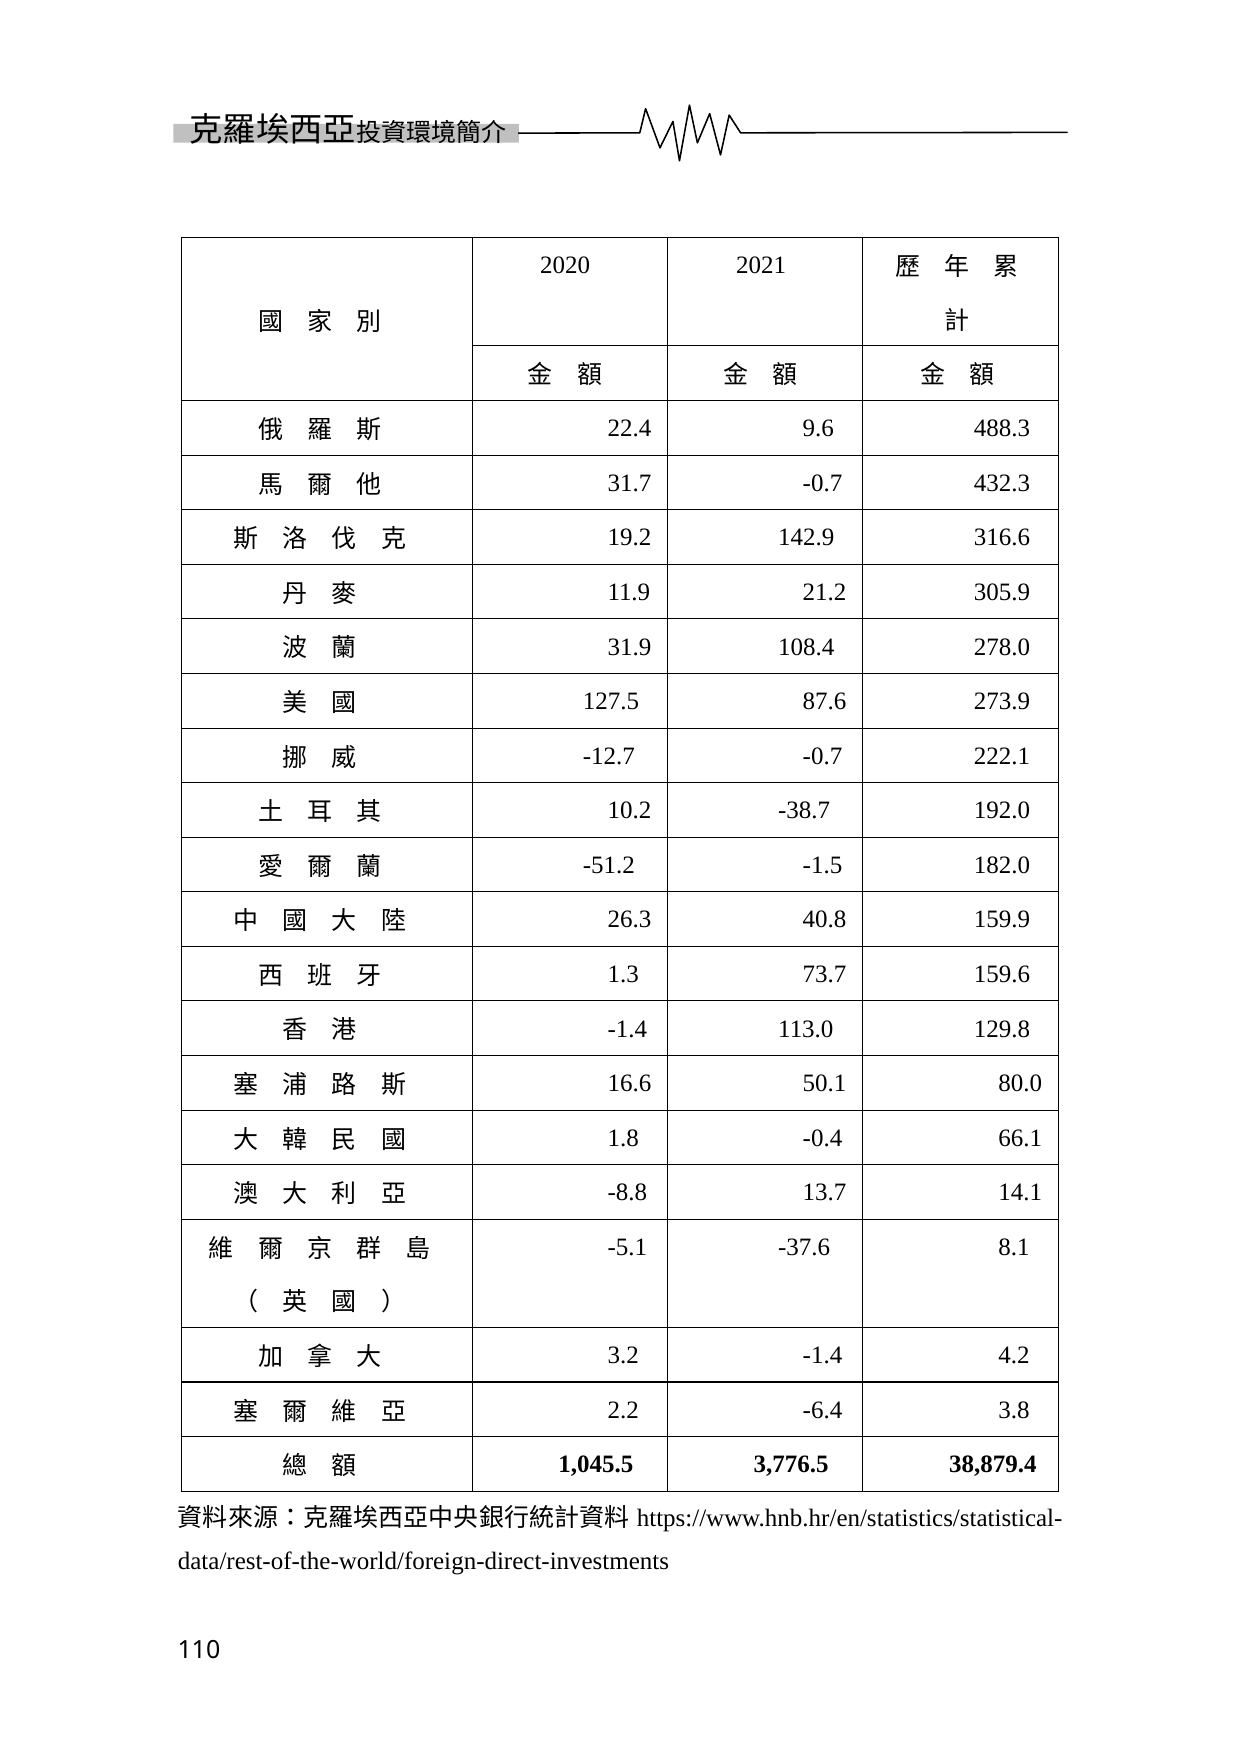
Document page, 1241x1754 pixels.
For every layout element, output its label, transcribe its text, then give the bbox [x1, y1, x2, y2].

table_cell 丹麥 [182, 565, 472, 618]
table_header 2021 [668, 238, 862, 345]
table_cell 31.9 [473, 619, 667, 673]
table_cell 塞浦路斯 [182, 1056, 472, 1109]
table_cell 127.5 [473, 674, 667, 727]
table_cell 19.2 [473, 510, 667, 564]
table_cell -0.7 [668, 456, 862, 509]
table_header 國家別 [182, 238, 472, 400]
table_cell 金額 [863, 346, 1058, 400]
table_cell 金額 [668, 346, 862, 400]
table_cell 挪威 [182, 729, 472, 782]
table_cell 1.3 [473, 947, 667, 1000]
table_cell 4.2 [863, 1328, 1058, 1381]
table_cell 澳大利亞 [182, 1165, 472, 1219]
table_cell 488.3 [863, 401, 1058, 454]
table_cell -8.8 [473, 1165, 667, 1219]
table_cell 1.8 [473, 1111, 667, 1164]
table_cell 73.7 [668, 947, 862, 1000]
table_cell 22.4 [473, 401, 667, 454]
table_cell 2.2 [473, 1383, 667, 1436]
text 資料來源：克羅埃西亞中央銀行統計資料 https://www.hnb.hr/en/statistics/statistical-data/rest-of-the-world/foreign-direct-investments [178, 1492, 1063, 1575]
table_cell 8.1 [863, 1220, 1058, 1327]
table_cell -38.7 [668, 783, 862, 837]
table_cell 總額 [182, 1437, 472, 1491]
table_cell 3,776.5 [668, 1437, 862, 1491]
table_cell 113.0 [668, 1001, 862, 1055]
table_cell 1,045.5 [473, 1437, 667, 1491]
table_cell 斯洛伐克 [182, 510, 472, 564]
table_cell 3.8 [863, 1383, 1058, 1436]
table_cell 222.1 [863, 729, 1058, 782]
table_cell 50.1 [668, 1056, 862, 1109]
table_cell 129.8 [863, 1001, 1058, 1055]
table_cell 中國大陸 [182, 892, 472, 946]
table_cell 38,879.4 [863, 1437, 1058, 1491]
table_cell 大韓民國 [182, 1111, 472, 1164]
table_cell 俄羅斯 [182, 401, 472, 454]
table_cell 美國 [182, 674, 472, 727]
table_cell 142.9 [668, 510, 862, 564]
table_cell 馬爾他 [182, 456, 472, 509]
table_header 歷年累計 [863, 238, 1058, 345]
table_cell 加拿大 [182, 1328, 472, 1381]
table_cell 80.0 [863, 1056, 1058, 1109]
table_cell 11.9 [473, 565, 667, 618]
table_cell -51.2 [473, 838, 667, 891]
table_cell -37.6 [668, 1220, 862, 1327]
table_cell 14.1 [863, 1165, 1058, 1219]
table_cell 192.0 [863, 783, 1058, 837]
table_cell 西班牙 [182, 947, 472, 1000]
table_cell -1.4 [668, 1328, 862, 1381]
table_cell 40.8 [668, 892, 862, 946]
table_cell 432.3 [863, 456, 1058, 509]
table_cell 愛爾蘭 [182, 838, 472, 891]
table_cell -5.1 [473, 1220, 667, 1327]
table_cell 土耳其 [182, 783, 472, 837]
table_cell 31.7 [473, 456, 667, 509]
table_cell 316.6 [863, 510, 1058, 564]
table_cell 278.0 [863, 619, 1058, 673]
table_cell 159.6 [863, 947, 1058, 1000]
table_cell 塞爾維亞 [182, 1383, 472, 1436]
table_cell 13.7 [668, 1165, 862, 1219]
table_cell -6.4 [668, 1383, 862, 1436]
table_cell 305.9 [863, 565, 1058, 618]
table_header 2020 [473, 238, 667, 345]
table_cell 66.1 [863, 1111, 1058, 1164]
table_cell 3.2 [473, 1328, 667, 1381]
table_cell 26.3 [473, 892, 667, 946]
table_cell -1.4 [473, 1001, 667, 1055]
table_cell 87.6 [668, 674, 862, 727]
table_cell 16.6 [473, 1056, 667, 1109]
table_cell 金額 [473, 346, 667, 400]
table_cell 159.9 [863, 892, 1058, 946]
table_cell 21.2 [668, 565, 862, 618]
table_cell -1.5 [668, 838, 862, 891]
table_cell 9.6 [668, 401, 862, 454]
table_cell 182.0 [863, 838, 1058, 891]
table_cell 香港 [182, 1001, 472, 1055]
table_cell -0.4 [668, 1111, 862, 1164]
table_cell 波蘭 [182, 619, 472, 673]
table_cell 273.9 [863, 674, 1058, 727]
table_cell 維爾京群島（英國） [182, 1220, 472, 1327]
table_cell 108.4 [668, 619, 862, 673]
table_cell -12.7 [473, 729, 667, 782]
table_cell -0.7 [668, 729, 862, 782]
table_cell 10.2 [473, 783, 667, 837]
